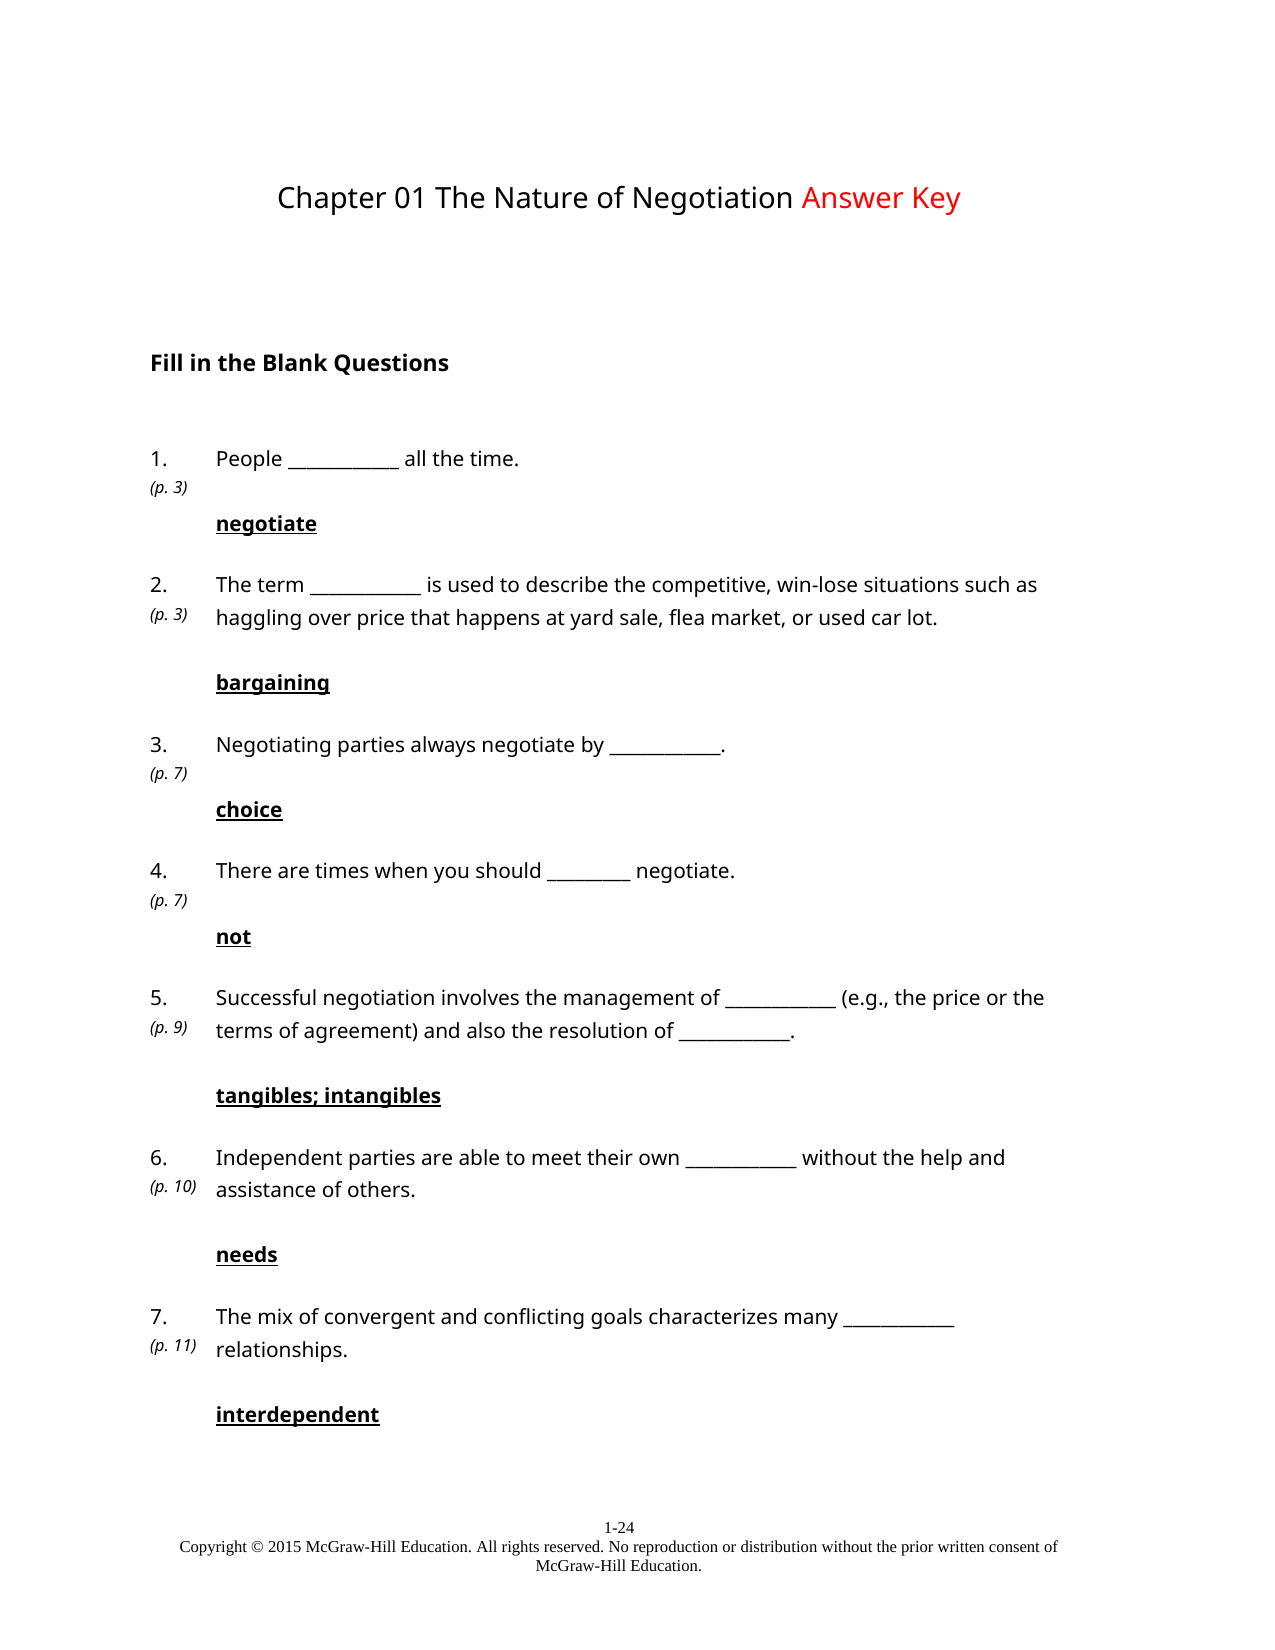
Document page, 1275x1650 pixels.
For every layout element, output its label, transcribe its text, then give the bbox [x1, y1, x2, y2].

table_header Negotiating parties always negotiate by ____________. choice [216, 730, 1087, 827]
table_header 4. (p. 7) [150, 857, 216, 954]
table_header The mix of convergent and conflicting goals characterizes many ____________ relationships. interdependent [216, 1302, 1087, 1432]
table_header 5. (p. 9) [150, 984, 216, 1113]
text Fill in the Blank Questions [150, 321, 1087, 414]
table_header The term ____________ is used to describe the competitive, win-lose situations such as haggling over price that happens at yard sale, flea market, or used car lot. bargaining [216, 571, 1087, 701]
table_header Successful negotiation involves the management of ____________ (e.g., the price or the terms of agreement) and also the resolution of ____________. tangibles; intangibles [216, 984, 1087, 1113]
text Chapter 01 The Nature of Negotiation Answer Key [150, 150, 1087, 292]
table_header 6. (p. 10) [150, 1143, 216, 1273]
table_header People ____________ all the time. negotiate [216, 444, 1087, 541]
table_header Independent parties are able to meet their own ____________ without the help and assistance of others. needs [216, 1143, 1087, 1273]
table_header There are times when you should _________ negotiate. not [216, 857, 1087, 954]
table_header 3. (p. 7) [150, 730, 216, 827]
table_header 2. (p. 3) [150, 571, 216, 701]
table_header 1. (p. 3) [150, 444, 216, 541]
table_header 7. (p. 11) [150, 1302, 216, 1432]
